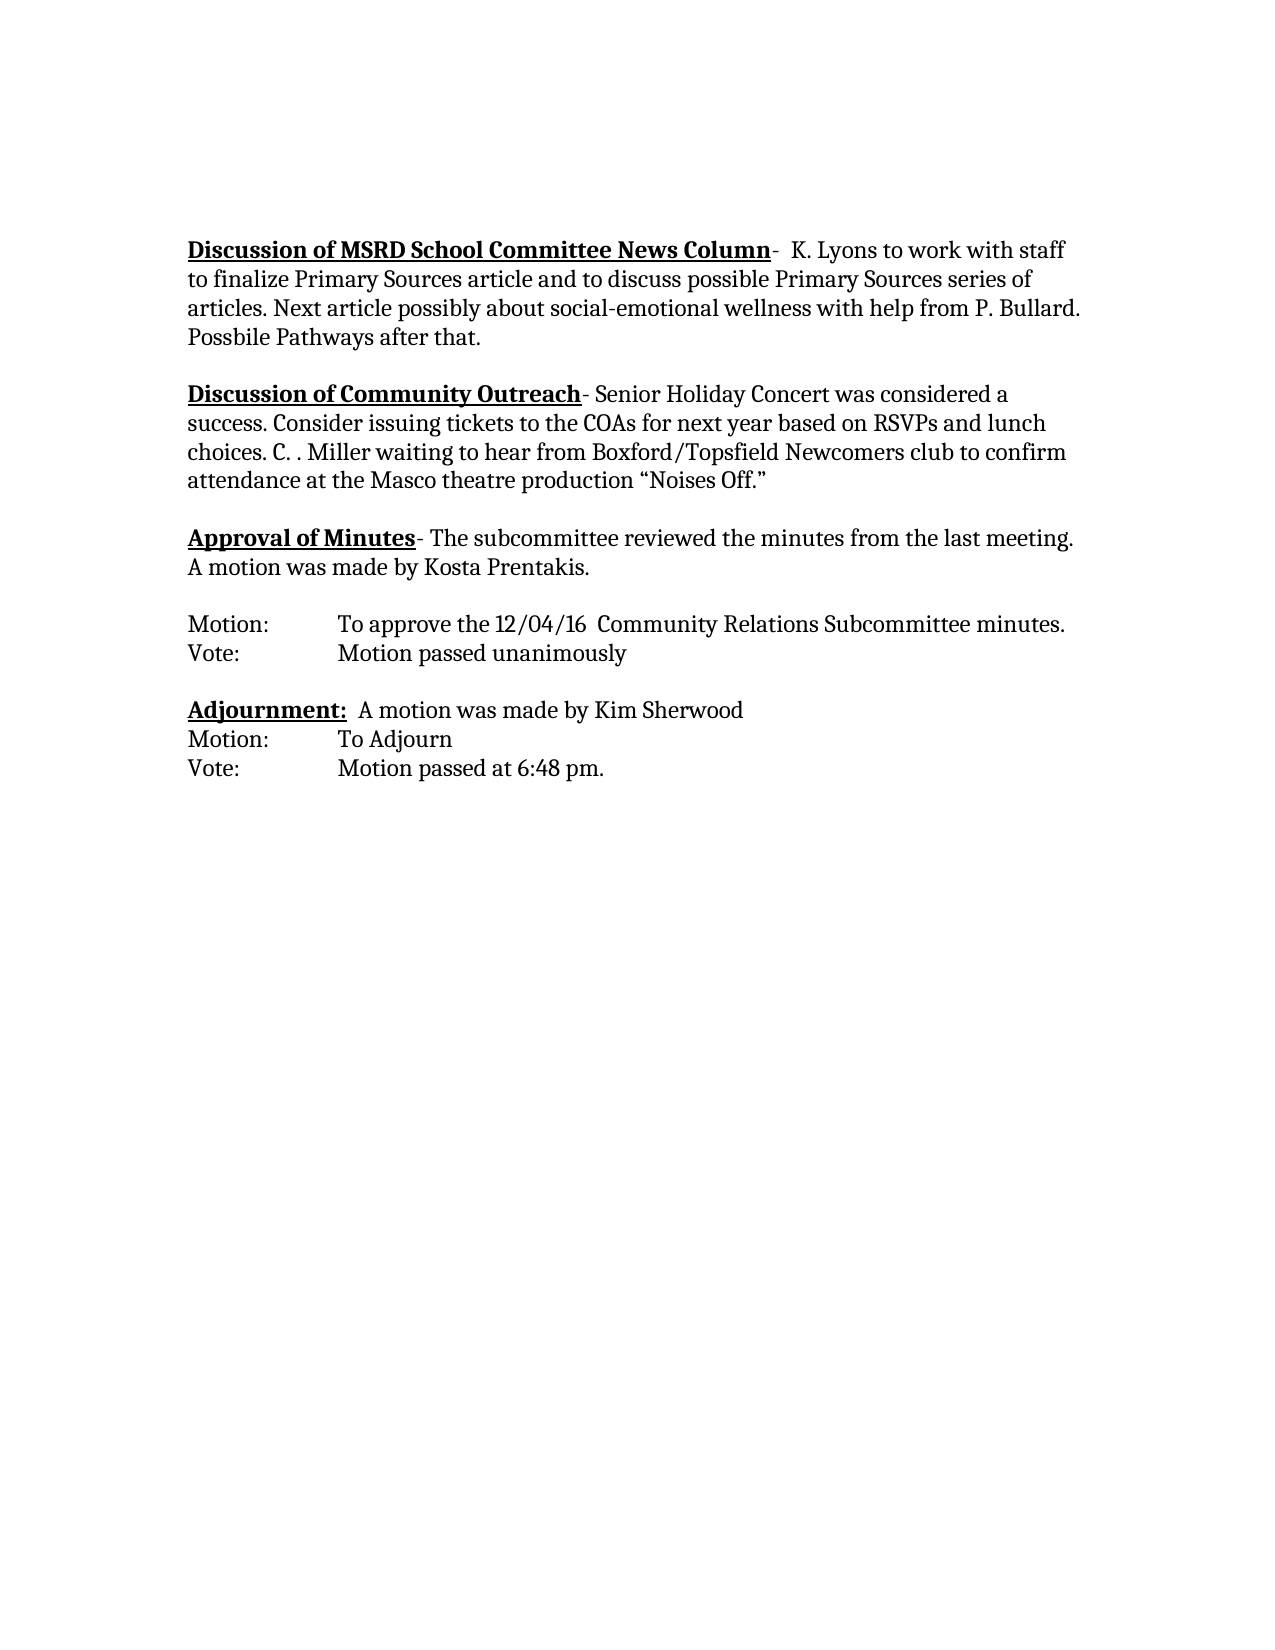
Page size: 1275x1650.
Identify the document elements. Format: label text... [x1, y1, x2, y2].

text Motion: To approve the 12/04/16 Community Relations Subcommittee minutes. [187, 610, 1087, 639]
text Vote: Motion passed unanimously [187, 639, 1087, 667]
text Adjournment: A motion was made by Kim Sherwood [187, 696, 1087, 725]
text Discussion of Community Outreach- Senior Holiday Concert was considered a success. Consider issuing tickets to the COAs for next year based on RSVPs and lunch choices. C. . Miller waiting to hear from Boxford/Topsfield Newcomers club to confirm attendance at the Masco theatre production “Noises Off.” [187, 380, 1087, 495]
text Approval of Minutes- The subcommittee reviewed the minutes from the last meeting. A motion was made by Kosta Prentakis. [187, 524, 1087, 581]
text Motion: To Adjourn [187, 725, 1087, 754]
text Vote: Motion passed at 6:48 pm. [187, 754, 1087, 782]
text Discussion of MSRD School Committee News Column- K. Lyons to work with staff to finalize Primary Sources article and to discuss possible Primary Sources series of articles. Next article possibly about social-emotional wellness with help from P. Bullard. Possbile Pathways after that. [187, 236, 1087, 351]
